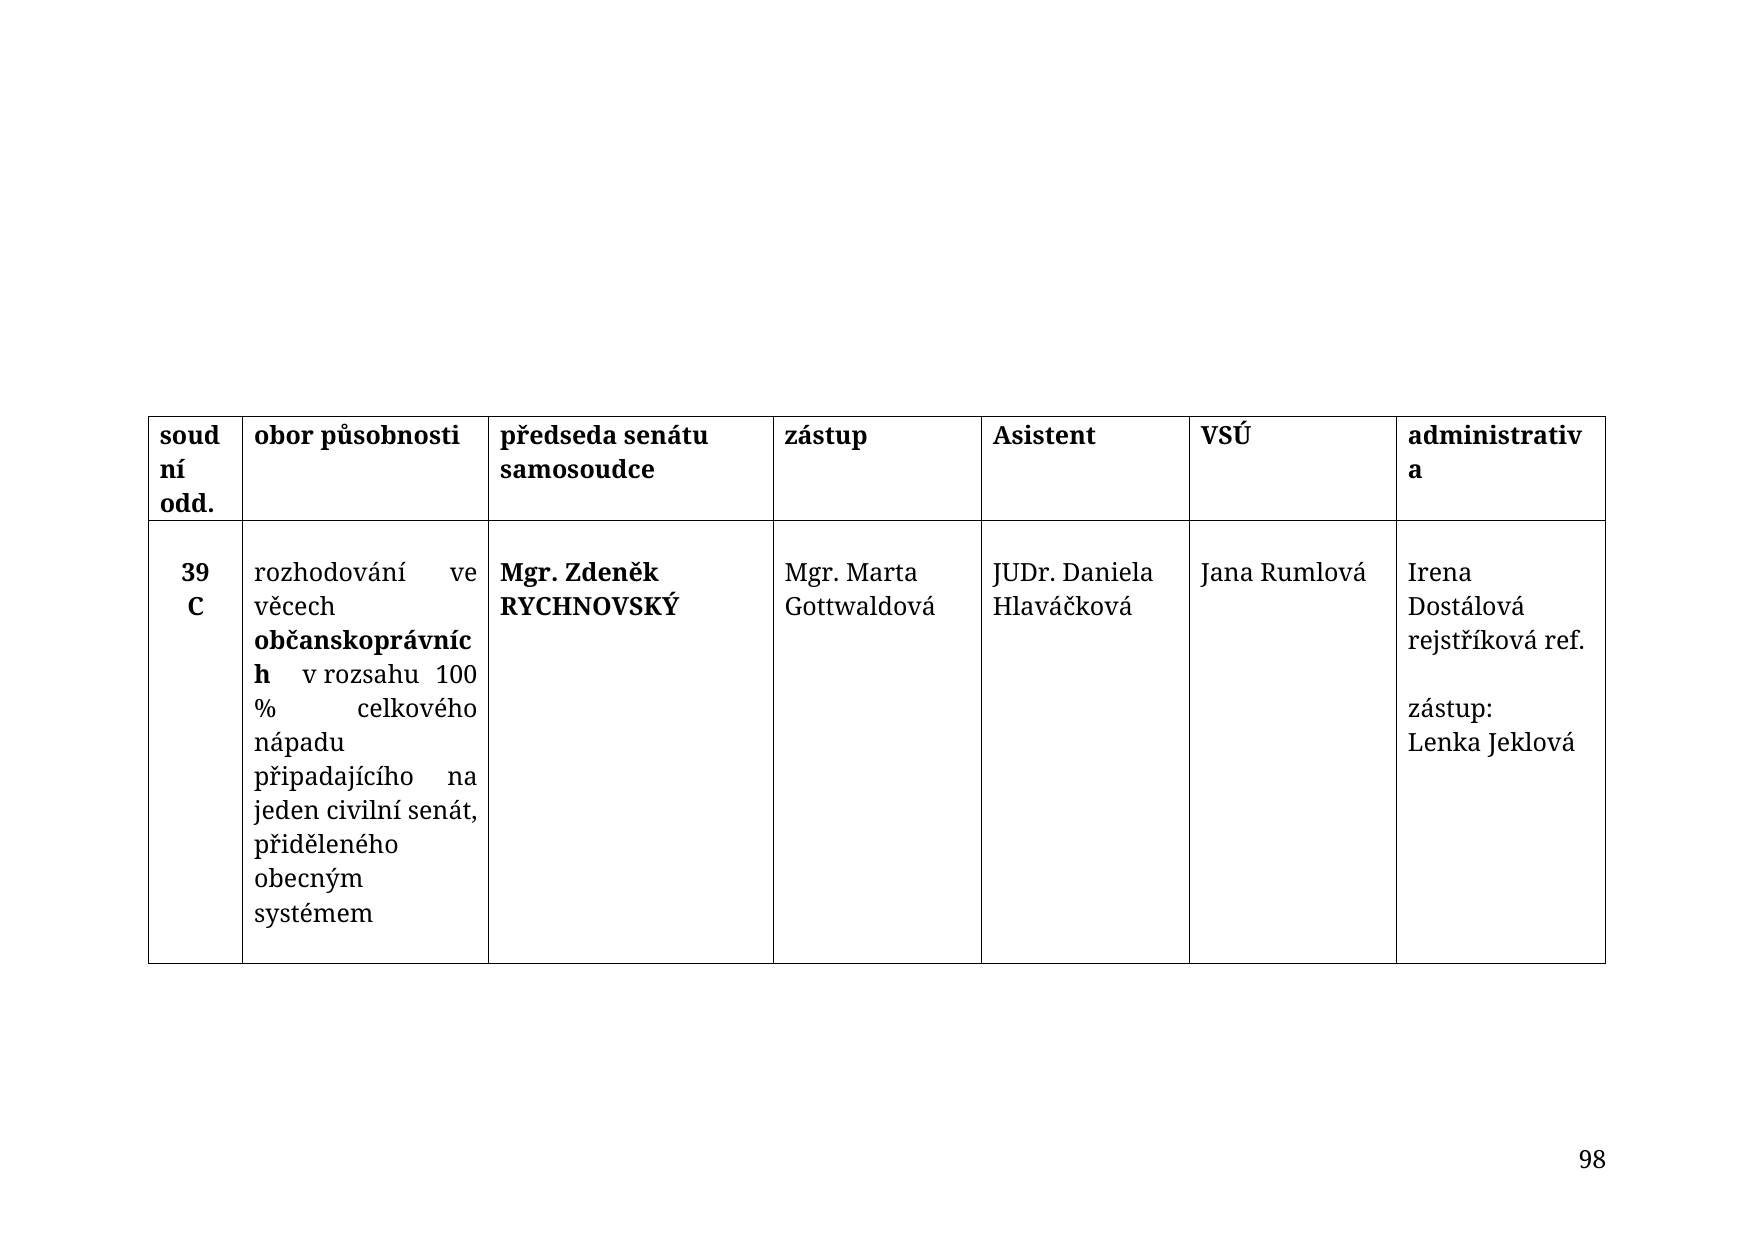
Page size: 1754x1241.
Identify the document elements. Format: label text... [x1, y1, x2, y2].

table_cell Jana Rumlová [1190, 521, 1396, 963]
table_header předseda senátu samosoudce [489, 417, 773, 519]
table_cell Mgr. Zdeněk RYCHNOVSKÝ [489, 521, 773, 963]
table_header administrativa [1397, 417, 1605, 519]
table_header zástup [774, 417, 981, 519]
table_cell rozhodování ve věcech občanskoprávních v rozsahu 100 % celkového nápadu připadajícího na jeden civilní senát, přiděleného obecným systémem [243, 521, 488, 963]
table_header VSÚ [1190, 417, 1396, 519]
table_header obor působnosti [243, 417, 488, 519]
table_cell JUDr. Daniela Hlaváčková [982, 521, 1189, 963]
table_cell Mgr. Marta Gottwaldová [774, 521, 981, 963]
table_cell Irena Dostálová rejstříková ref. zástup: Lenka Jeklová [1397, 521, 1605, 963]
table_header Asistent [982, 417, 1189, 519]
table_header soudní odd. [149, 417, 242, 519]
table_cell 39 C [149, 521, 242, 963]
